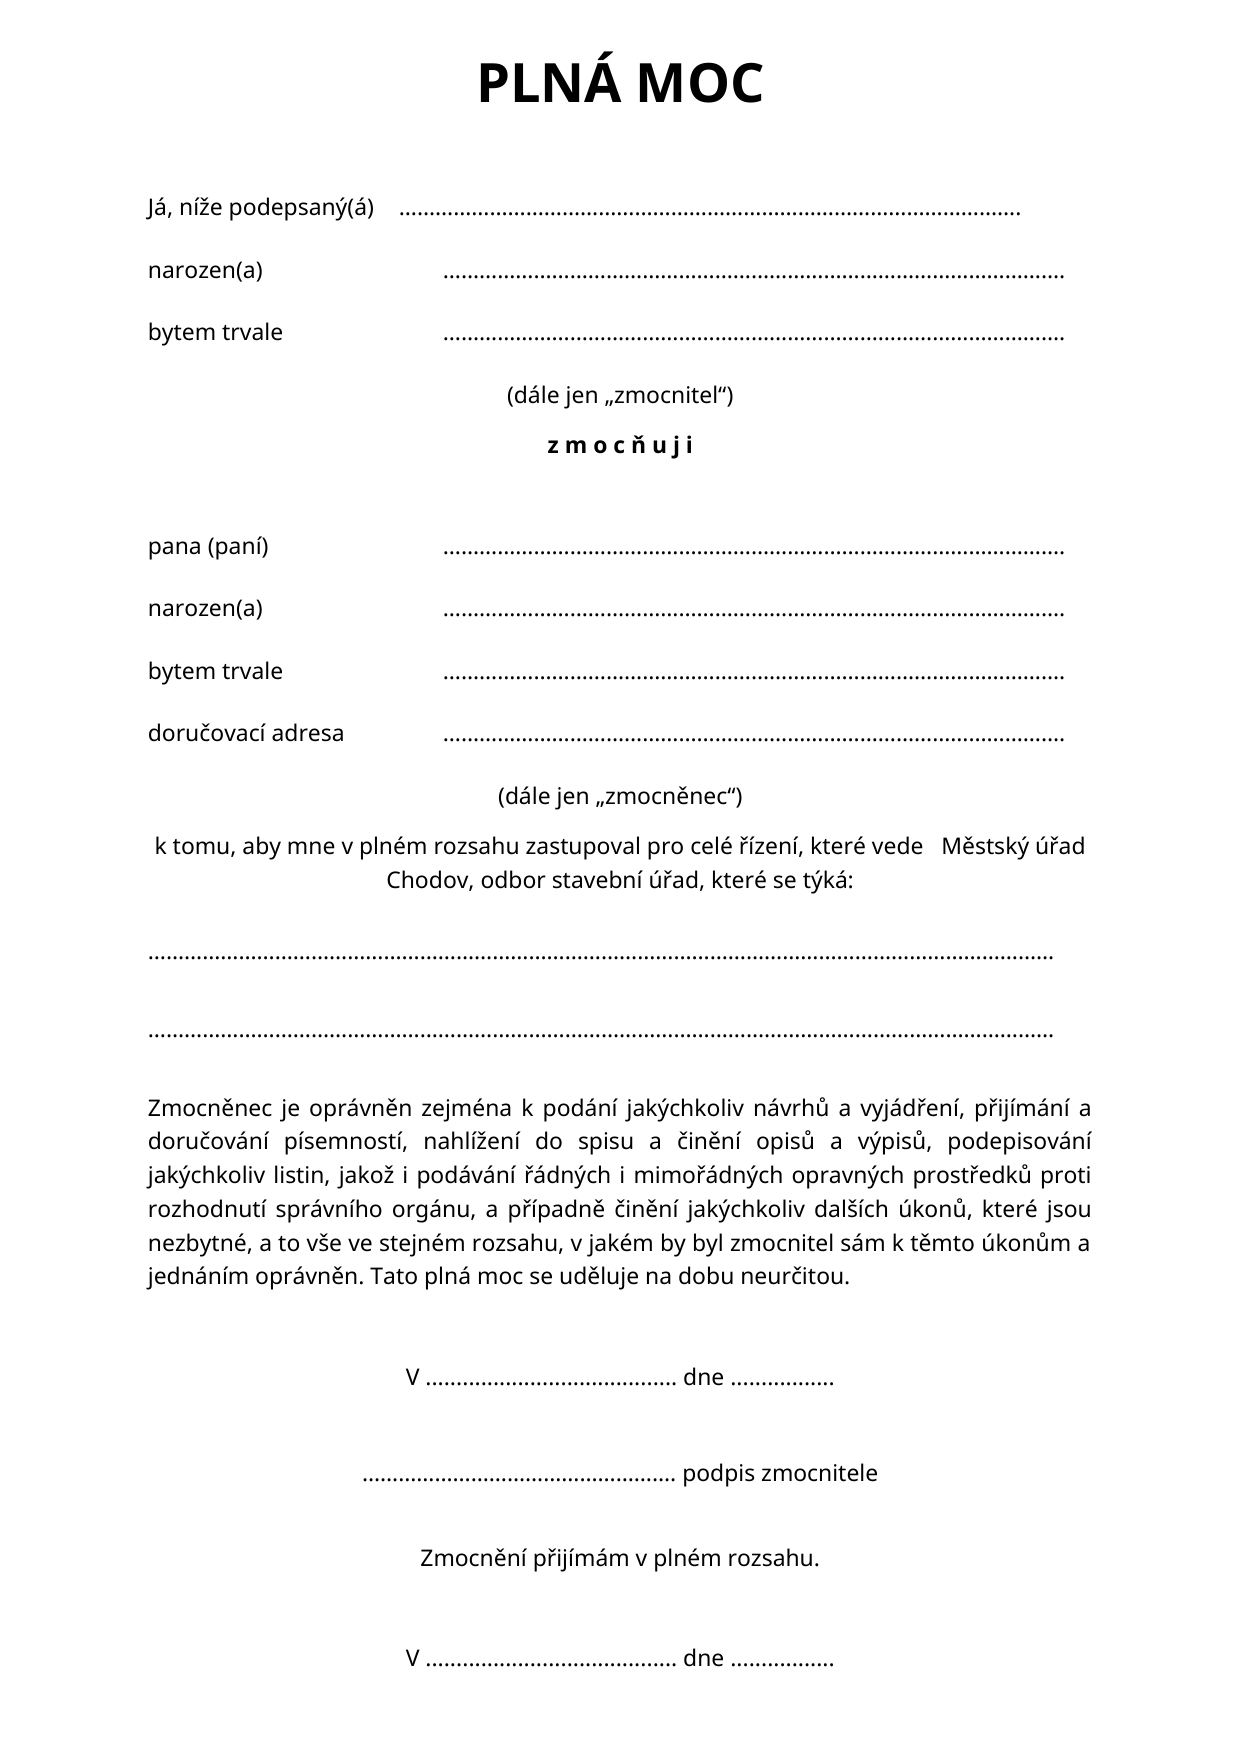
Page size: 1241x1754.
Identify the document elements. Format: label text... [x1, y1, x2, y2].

text ……………………………………………. podpis zmocnitele [148, 1457, 1093, 1488]
text bytem trvale …………………………………………………………………………………………. [148, 316, 1093, 347]
text pana (paní) …………………………………………………………………………………………. [148, 530, 1093, 561]
text z m o c ň u j i [148, 429, 1093, 460]
text (dále jen „zmocněnec“) [148, 780, 1093, 811]
text (dále jen „zmocnitel“) [148, 378, 1093, 410]
text …………………………………………………………………………………………………………………………………… [148, 1013, 1093, 1044]
text k tomu, aby mne v plném rozsahu zastupoval pro celé řízení, které vede Městský úřad Chodov, odbor stavební úřad, které se týká: [148, 830, 1093, 895]
text …………………………………………………………………………………………………………………………………… [148, 935, 1093, 966]
text Zmocnění přijímám v plném rozsahu. [148, 1541, 1093, 1573]
text Já, níže podepsaný(á) …………………………………………………………………………………………. [148, 191, 1093, 222]
text narozen(a) …………………………………………………………………………………………. [148, 253, 1093, 285]
text narozen(a) …………………………………………………………………………………………. [148, 592, 1093, 623]
text V ......................................... dne ................. [148, 1361, 1093, 1392]
text Zmocněnec je oprávněn zejména k podání jakýchkoliv návrhů a vyjádření, přijímání a doručování písemností, nahlížení do spisu a činění opisů a výpisů, podepisování jakýchkoliv listin, jakož i podávání řádných i mimořádných opravných prostředků proti rozhodnutí správního orgánu, a případně činění jakýchkoliv dalších úkonů, které jsou nezbytné, a to vše ve stejném rozsahu, v jakém by byl zmocnitel sám k těmto úkonům a jednáním oprávněn. Tato plná moc se uděluje na dobu neurčitou. [148, 1091, 1093, 1291]
text PLNÁ MOC [148, 44, 1093, 118]
text doručovací adresa …………………………………………………………………………………………. [148, 717, 1093, 748]
text V ......................................... dne ................. [148, 1642, 1093, 1673]
text bytem trvale …………………………………………………………………………………………. [148, 655, 1093, 686]
